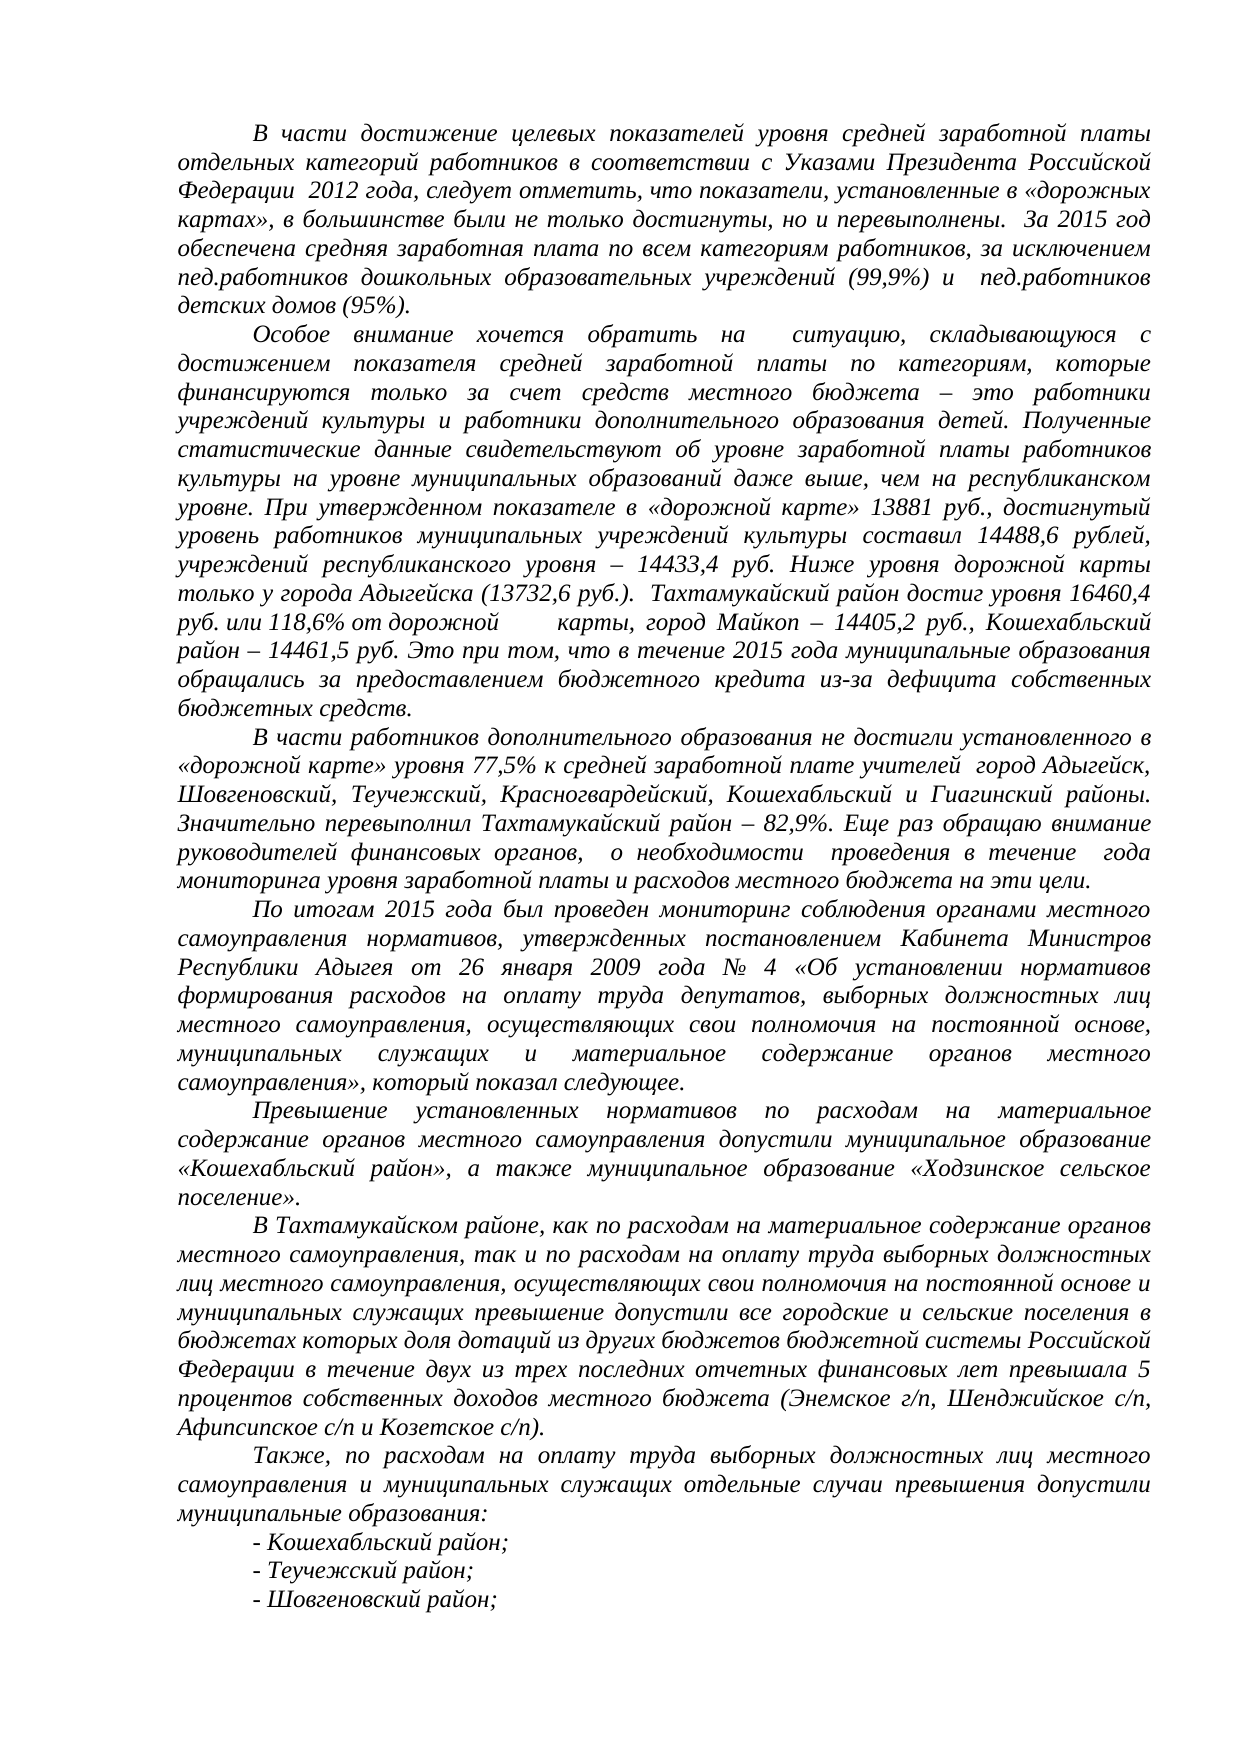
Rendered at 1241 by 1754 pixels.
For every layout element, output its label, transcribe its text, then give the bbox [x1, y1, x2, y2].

text Также, по расходам на оплату труда выборных должностных лиц местного самоуправления и муниципальных служащих отдельные случаи превышения допустили муниципальные образования: [177, 1441, 1152, 1527]
text Особое внимание хочется обратить на ситуацию, складывающуюся с достижением показателя средней заработной платы по категориям, которые финансируются только за счет средств местного бюджета – это работники учреждений культуры и работники дополнительного образования детей. Полученные статистические данные свидетельствуют об уровне заработной платы работников культуры на уровне муниципальных образований даже выше, чем на республиканском уровне. При утвержденном показателе в «дорожной карте» 13881 руб., достигнутый уровень работников муниципальных учреждений культуры составил 14488,6 рублей, учреждений республиканского уровня – 14433,4 руб. Ниже уровня дорожной карты только у города Адыгейска (13732,6 руб.). Тахтамукайский район достиг уровня 16460,4 руб. или 118,6% от дорожной карты, город Майкоп – 14405,2 руб., Кошехабльский район – 14461,5 руб. Это при том, что в течение 2015 года муниципальные образования обращались за предоставлением бюджетного кредита из-за дефицита собственных бюджетных средств. [177, 319, 1152, 722]
text В Тахтамукайском районе, как по расходам на материальное содержание органов местного самоуправления, так и по расходам на оплату труда выборных должностных лиц местного самоуправления, осуществляющих свои полномочия на постоянной основе и муниципальных служащих превышение допустили все городские и сельские поселения в бюджетах которых доля дотаций из других бюджетов бюджетной системы Российской Федерации в течение двух из трех последних отчетных финансовых лет превышала 5 процентов собственных доходов местного бюджета (Энемское г/п, Шенджийское с/п, Афипсипское с/п и Козетское с/п). [177, 1211, 1152, 1441]
text - Шовгеновский район; [177, 1584, 1152, 1613]
text В части достижение целевых показателей уровня средней заработной платы отдельных категорий работников в соответствии с Указами Президента Российской Федерации 2012 года, следует отметить, что показатели, установленные в «дорожных картах», в большинстве были не только достигнуты, но и перевыполнены. За 2015 год обеспечена средняя заработная плата по всем категориям работников, за исключением пед.работников дошкольных образовательных учреждений (99,9%) и пед.работников детских домов (95%). [177, 118, 1152, 319]
text - Кошехабльский район; [177, 1527, 1152, 1556]
text Превышение установленных нормативов по расходам на материальное содержание органов местного самоуправления допустили муниципальное образование «Кошехабльский район», а также муниципальное образование «Ходзинское сельское поселение». [177, 1096, 1152, 1211]
text В части работников дополнительного образования не достигли установленного в «дорожной карте» уровня 77,5% к средней заработной плате учителей город Адыгейск, Шовгеновский, Теучежский, Красногвардейский, Кошехабльский и Гиагинский районы. Значительно перевыполнил Тахтамукайский район – 82,9%. Еще раз обращаю внимание руководителей финансовых органов, о необходимости проведения в течение года мониторинга уровня заработной платы и расходов местного бюджета на эти цели. [177, 722, 1152, 894]
text По итогам 2015 года был проведен мониторинг соблюдения органами местного самоуправления нормативов, утвержденных постановлением Кабинета Министров Республики Адыгея от 26 января 2009 года № 4 «Об установлении нормативов формирования расходов на оплату труда депутатов, выборных должностных лиц местного самоуправления, осуществляющих свои полномочия на постоянной основе, муниципальных служащих и материальное содержание органов местного самоуправления», который показал следующее. [177, 894, 1152, 1096]
text - Теучежский район; [177, 1556, 1152, 1584]
